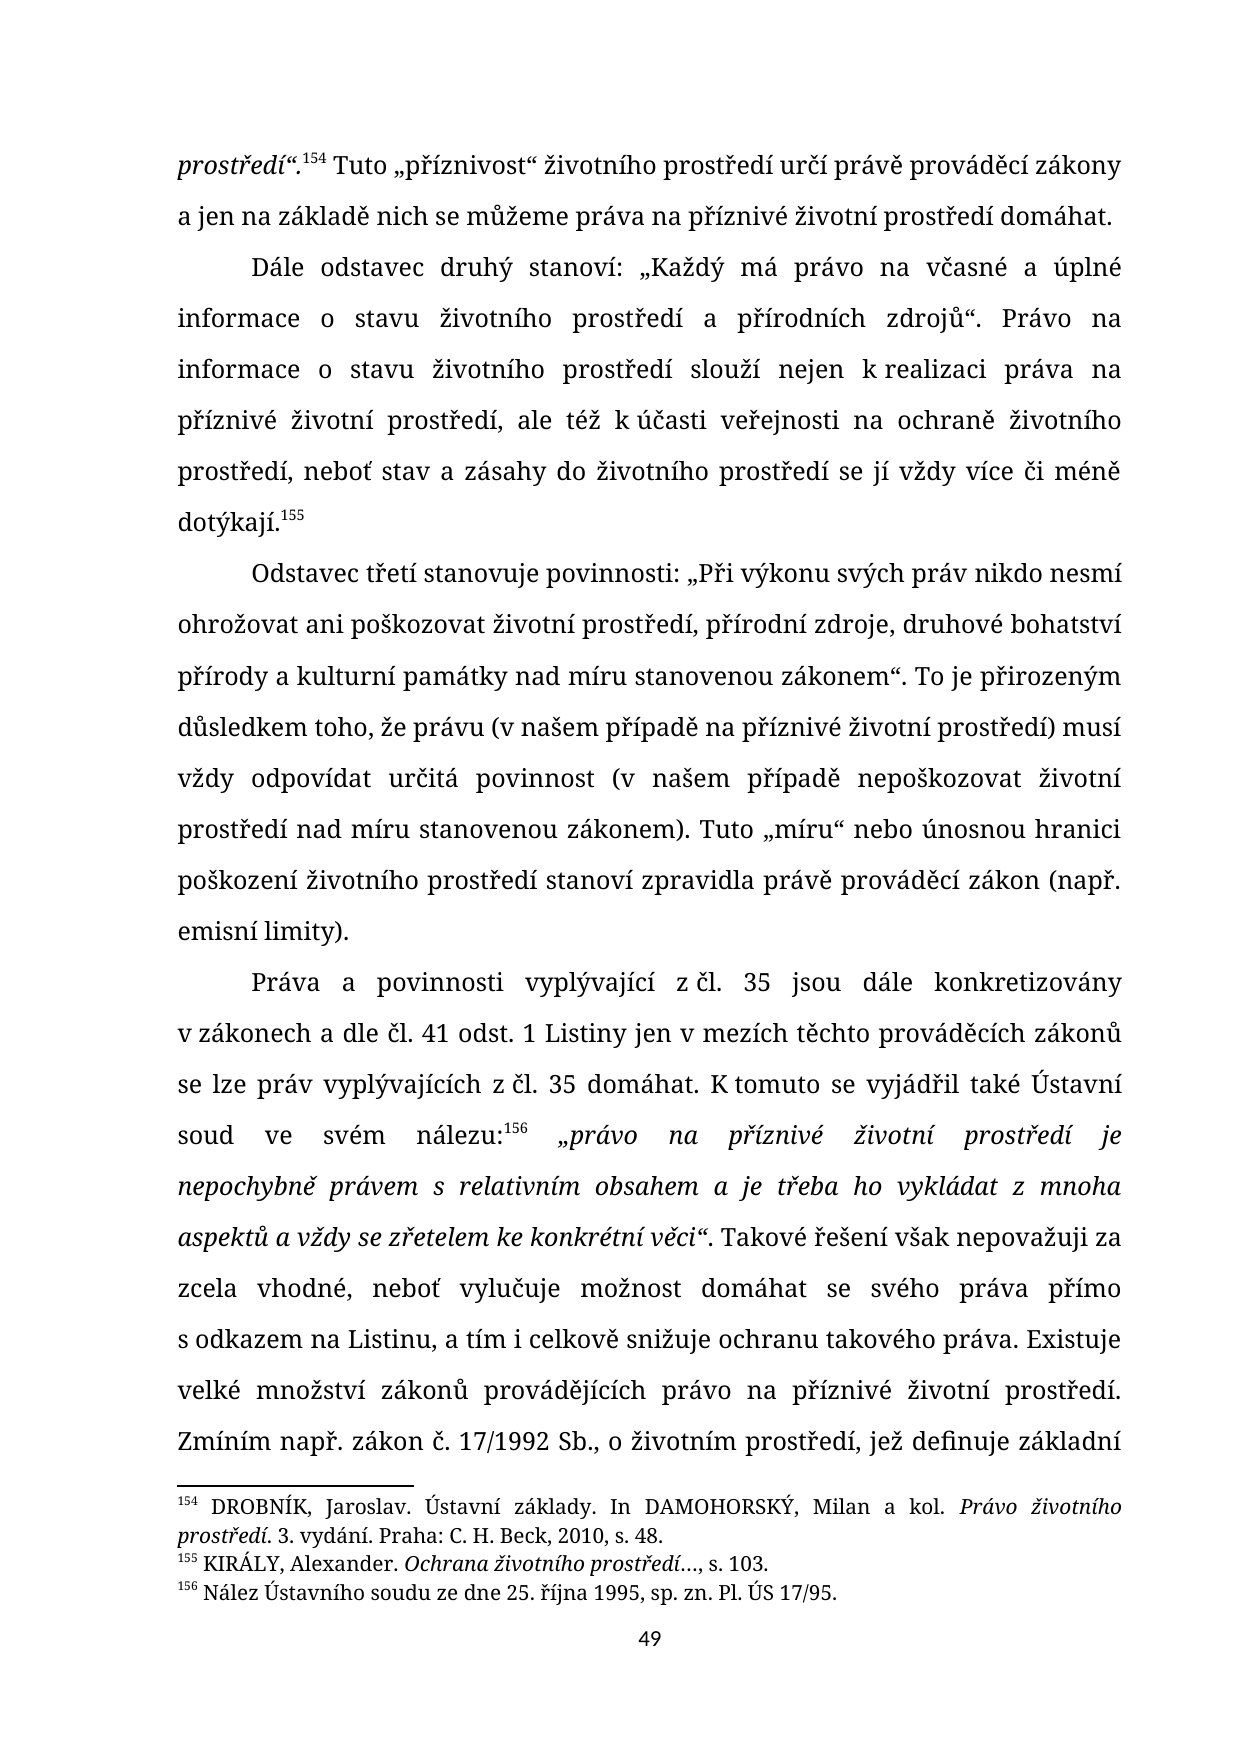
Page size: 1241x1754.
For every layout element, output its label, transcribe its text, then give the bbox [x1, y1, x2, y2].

text Dále odstavec druhý stanoví: „Každý má právo na včasné a úplné informace o stavu životního prostředí a přírodních zdrojů“. Právo na informace o stavu životního prostředí slouží nejen k realizaci práva na příznivé životní prostředí, ale též k účasti veřejnosti na ochraně životního prostředí, neboť stav a zásahy do životního prostředí se jí vždy více či méně dotýkají. [177, 250, 1122, 539]
text Odstavec třetí stanovuje povinnosti: „Při výkonu svých práv nikdo nesmí ohrožovat ani poškozovat životní prostředí, přírodní zdroje, druhové bohatství přírody a kulturní památky nad míru stanovenou zákonem“. To je přirozeným důsledkem toho, že právu (v našem případě na příznivé životní prostředí) musí vždy odpovídat určitá povinnost (v našem případě nepoškozovat životní prostředí nad míru stanovenou zákonem). Tuto „míru“ nebo únosnou hranici poškození životního prostředí stanoví zpravidla právě prováděcí zákon (např. emisní limity). [177, 556, 1122, 947]
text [177, 964, 1122, 1458]
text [177, 148, 1122, 233]
